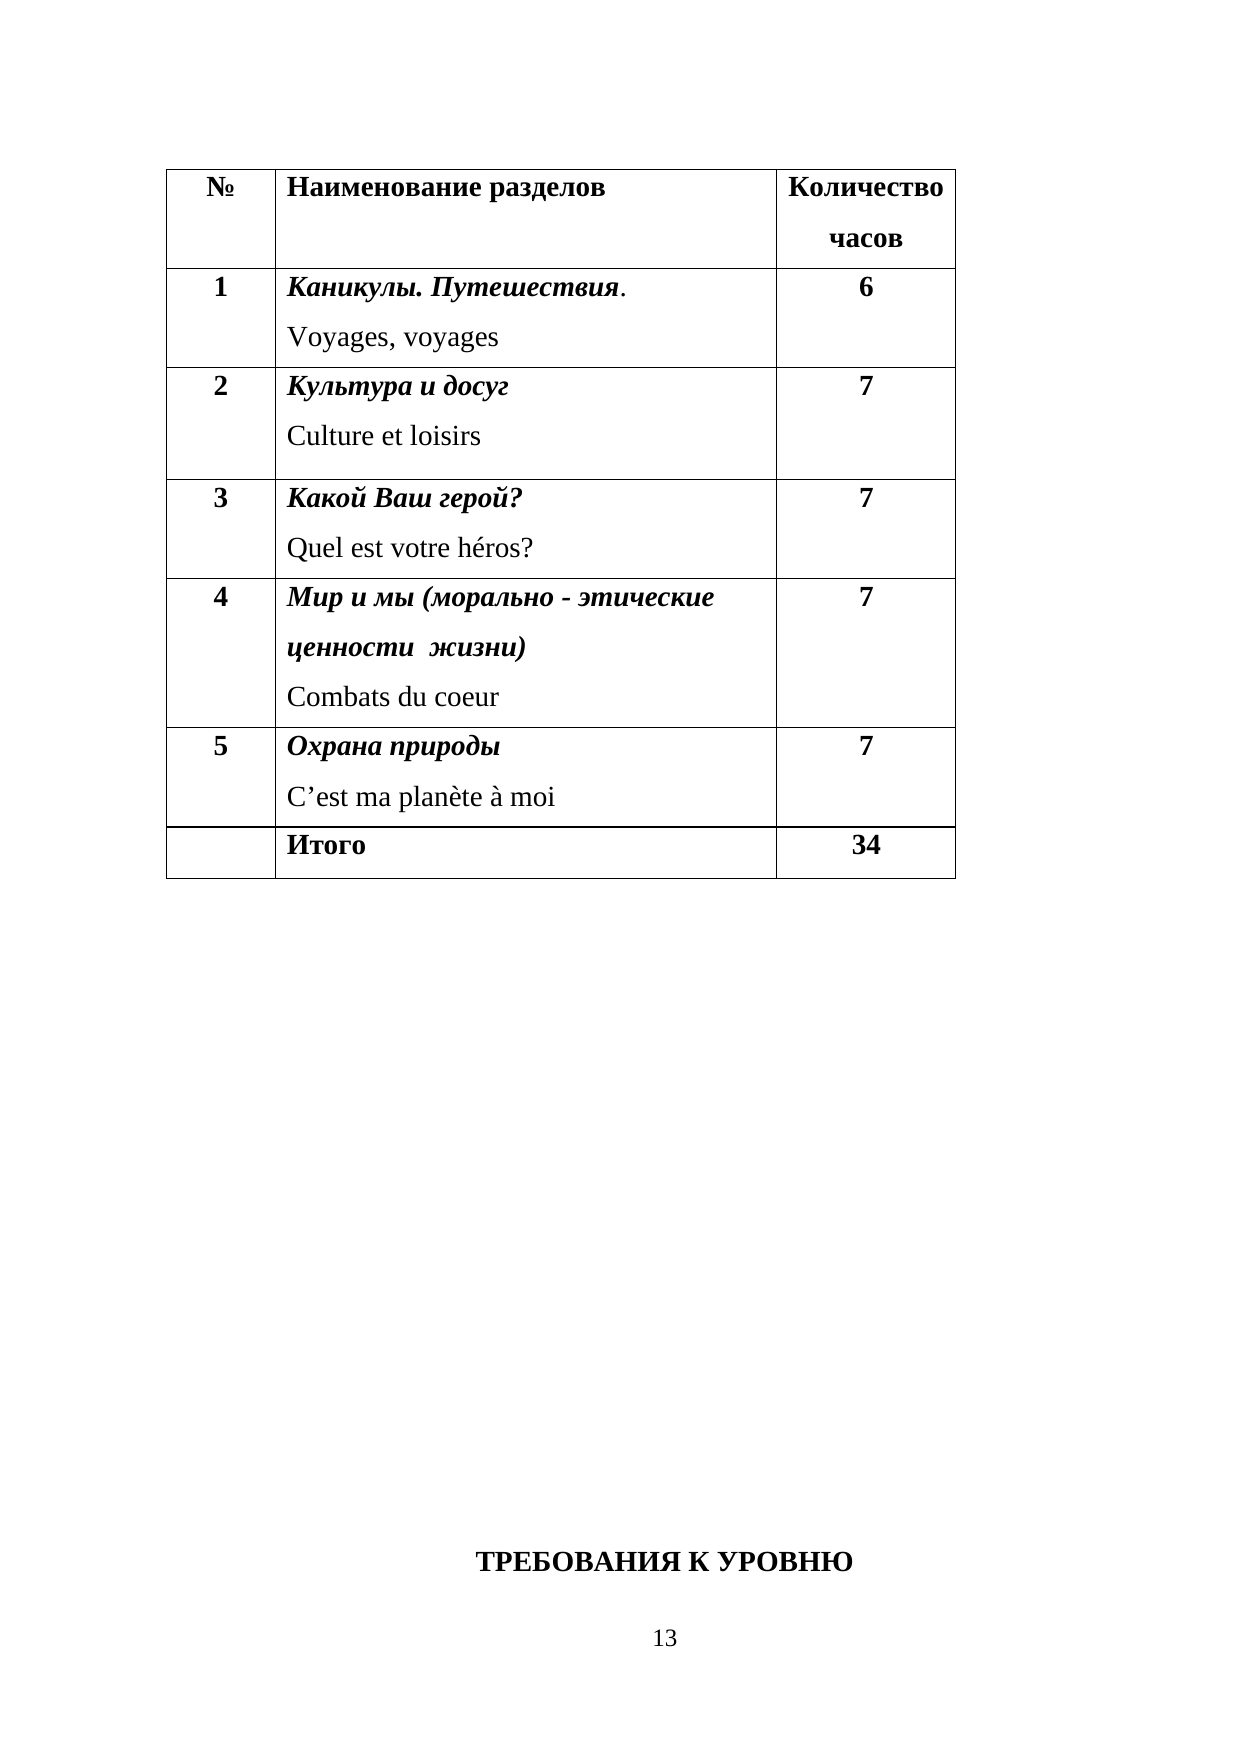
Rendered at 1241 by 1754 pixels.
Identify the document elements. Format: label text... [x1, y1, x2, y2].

table_header Наименование разделов [276, 170, 776, 268]
table_cell [167, 828, 275, 878]
table_cell 6 [777, 269, 955, 367]
text ТРЕБОВАНИЯ К УРОВНЮ [177, 1544, 1152, 1577]
table_header Количество часов [777, 170, 955, 268]
table_cell 7 [777, 579, 955, 727]
table_cell Культура и досуг Culture et loisirs [276, 368, 776, 479]
table_cell Какой Ваш герой? Quel est votre héros? [276, 480, 776, 578]
table_cell 7 [777, 728, 955, 826]
table_cell Охрана природы C’est ma planète à moi [276, 728, 776, 826]
table_cell Итого [276, 828, 776, 878]
table_cell 3 [167, 480, 275, 578]
table_cell 4 [167, 579, 275, 727]
table_cell 7 [777, 480, 955, 578]
table_header № [167, 170, 275, 268]
table_cell 5 [167, 728, 275, 826]
table_cell 2 [167, 368, 275, 479]
table_cell 1 [167, 269, 275, 367]
table_cell 7 [777, 368, 955, 479]
table_cell Мир и мы (морально - этические ценности жизни) Combats du coeur [276, 579, 776, 727]
table_cell Каникулы. Путешествия. Voyages, voyages [276, 269, 776, 367]
table_cell 34 [777, 828, 955, 878]
